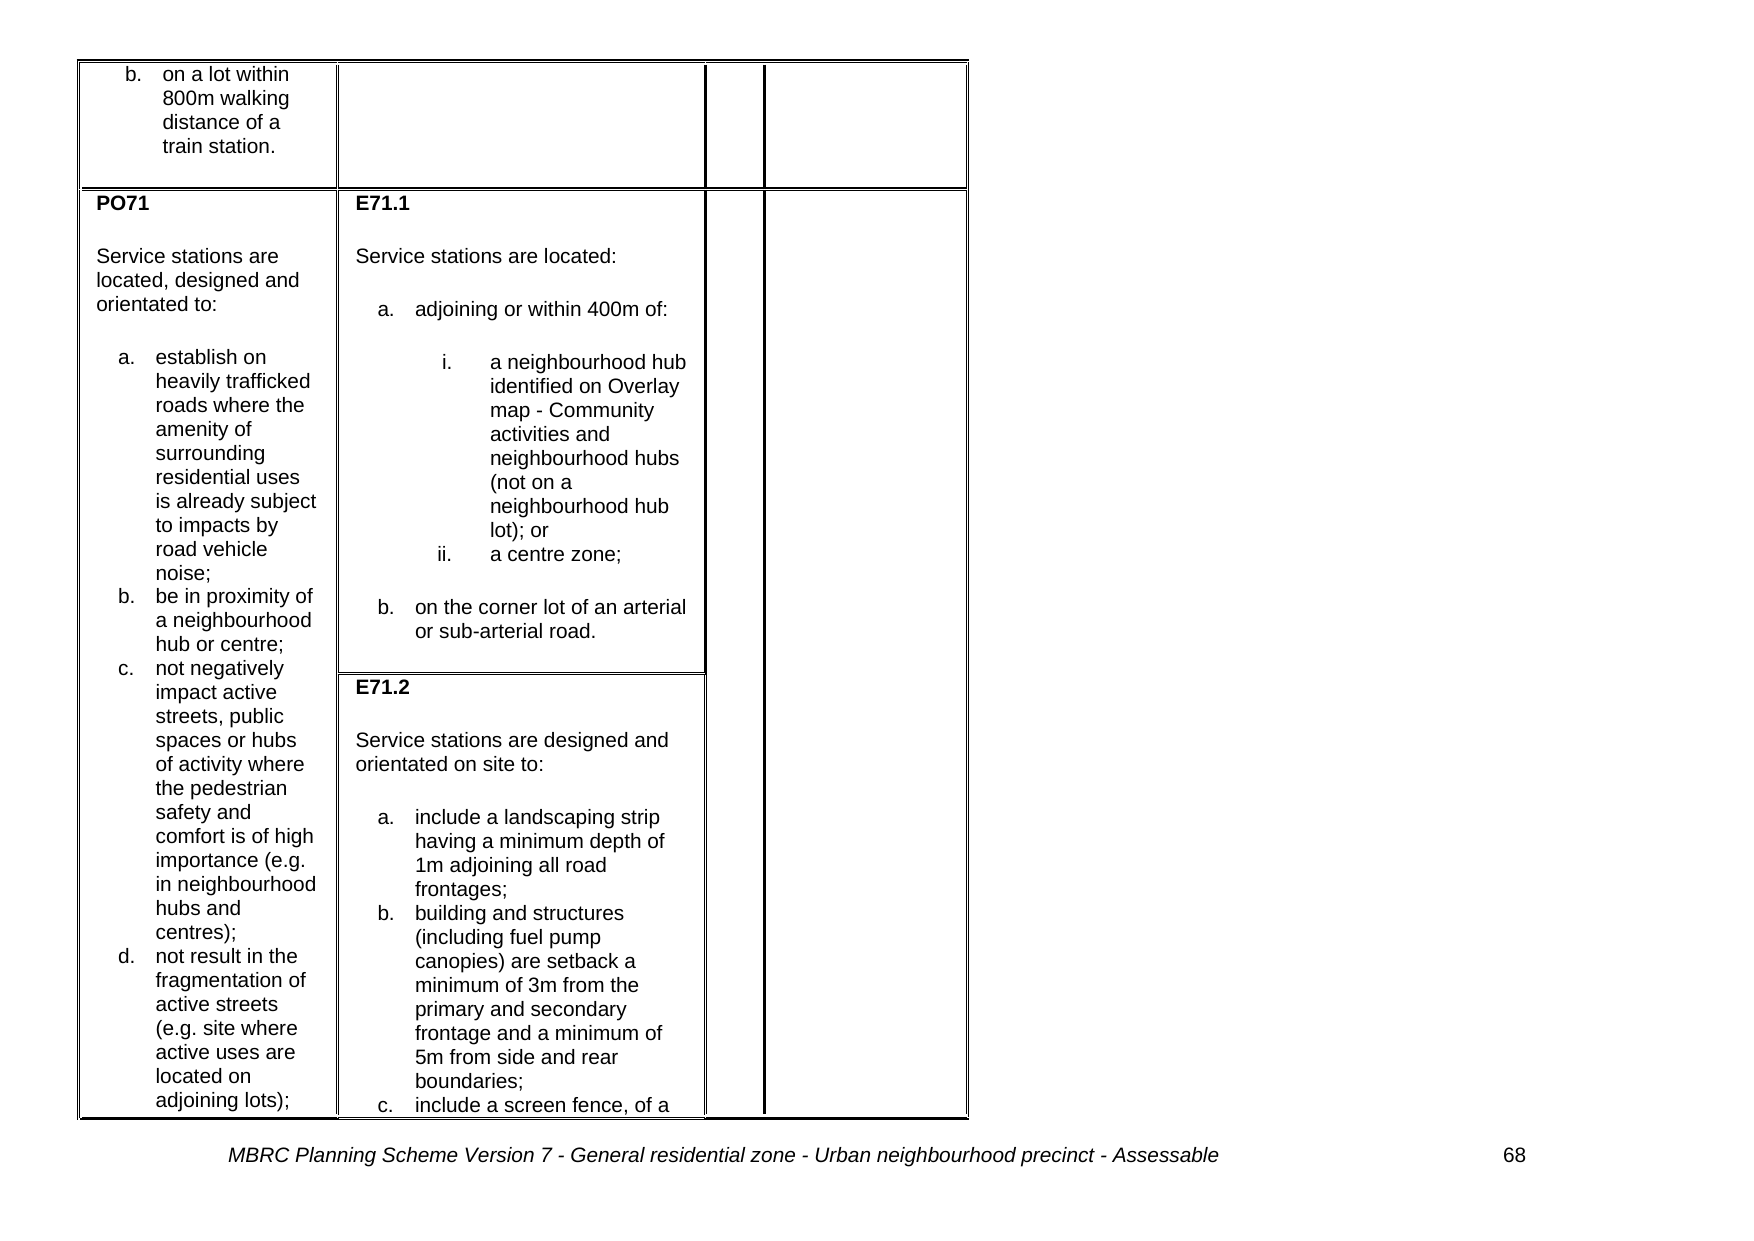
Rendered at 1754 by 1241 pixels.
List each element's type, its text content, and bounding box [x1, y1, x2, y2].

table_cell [80, 63, 337, 187]
table_cell E71.1 Service stations are located: adjoining or within 400m of: a neighbourhood hub identified on Overlay map - Community activities and neighbourhood hubs (not on a neighbourhood hub lot); or a centre zone; on the corner lot of an arterial or sub-arterial road. [339, 191, 704, 672]
table_cell [705, 63, 764, 187]
table_cell [764, 191, 967, 1117]
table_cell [338, 675, 705, 1117]
table_cell PO71 Service stations are located, designed and orientated to: establish on heavily trafficked roads where the amenity of surrounding residential uses is already subject to impacts by road vehicle noise; be in proximity of a neighbourhood hub or centre; not negatively impact active streets, public spaces or hubs of activity where the pedestrian safety and comfort is of high importance (e.g. in neighbourhood hubs and centres); not result in the fragmentation of active streets (e.g. site where active uses are located on adjoining lots); ensure the amenity of adjoining properties is protected; reduce the visual impact of the Service station from the streetscape while maintaining surveillance from the site to the street; minimise impacts on adjoining residential uses, to a level suitable relative to expected residential amenity of the area. (e.g. high order road in urban or next generation neighbourhood, likely to be noisy and not like suburban); provide ancillary uses that meet the convenience needs of users. [80, 187, 337, 1117]
table_cell [764, 63, 967, 187]
table_cell [705, 191, 764, 1117]
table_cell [338, 63, 705, 187]
